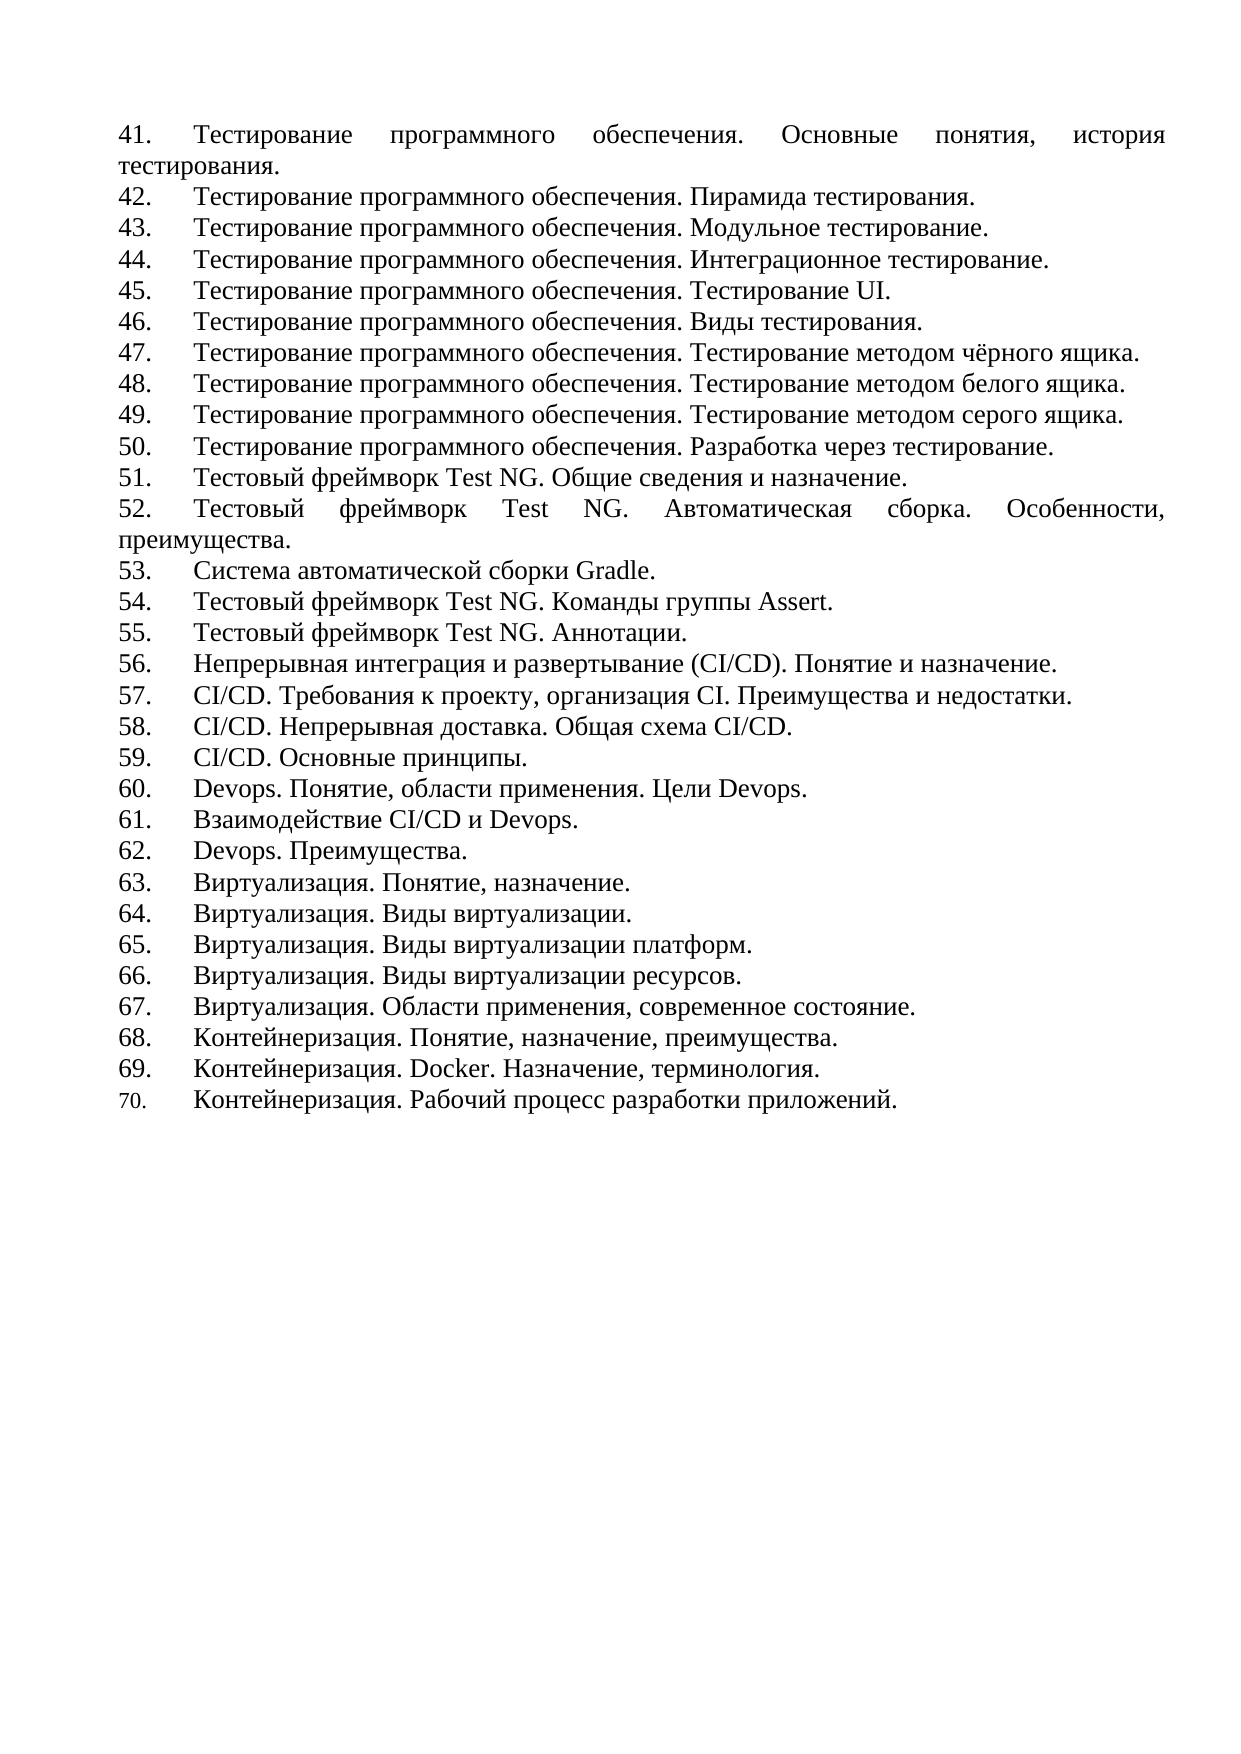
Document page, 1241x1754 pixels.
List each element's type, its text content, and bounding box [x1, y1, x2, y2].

list Тестирование программного обеспечения. Пирамида тестирования. [118, 180, 1167, 212]
list Тестирование программного обеспечения. Основные понятия, история тестирования. [118, 118, 1167, 180]
list Виртуализация. Понятие, назначение. [118, 866, 1167, 897]
list Тестирование программного обеспечения. Тестирование методом серого ящика. [118, 398, 1167, 429]
list Контейнеризация. Рабочий процесс разработки приложений. [118, 1084, 1167, 1115]
list Тестирование программного обеспечения. Разработка через тестирование. [118, 429, 1167, 461]
list CI/CD. Непрерывная доставка. Общая схема CI/CD. [118, 710, 1167, 741]
list Виртуализация. Виды виртуализации ресурсов. [118, 959, 1167, 990]
list Контейнеризация. Docker. Назначение, терминология. [118, 1052, 1167, 1084]
list Система автоматической сборки Gradle. [118, 554, 1167, 585]
list Виртуализация. Области применения, современное состояние. [118, 990, 1167, 1021]
list CI/CD. Требования к проекту, организация CI. Преимущества и недостатки. [118, 679, 1167, 710]
list Тестирование программного обеспечения. Модульное тестирование. [118, 212, 1167, 243]
list Тестирование программного обеспечения. Виды тестирования. [118, 305, 1167, 336]
list Тестирование программного обеспечения. Тестирование UI. [118, 274, 1167, 305]
list Контейнеризация. Понятие, назначение, преимущества. [118, 1021, 1167, 1052]
list Взаимодействие CI/CD и Devops. [118, 803, 1167, 834]
list Тестирование программного обеспечения. Тестирование методом чёрного ящика. [118, 336, 1167, 367]
list Виртуализация. Виды виртуализации платформ. [118, 928, 1167, 959]
list Тестовый фреймворк Test NG. Общие сведения и назначение. [118, 461, 1167, 492]
list Непрерывная интеграция и развертывание (CI/CD). Понятие и назначение. [118, 648, 1167, 679]
list CI/CD. Основные принципы. [118, 741, 1167, 772]
list Тестирование программного обеспечения. Интеграционное тестирование. [118, 243, 1167, 274]
list Devops. Преимущества. [118, 834, 1167, 866]
list Тестовый фреймворк Test NG. Команды группы Assert. [118, 585, 1167, 616]
list Тестовый фреймворк Test NG. Аннотации. [118, 616, 1167, 648]
list Devops. Понятие, области применения. Цели Devops. [118, 772, 1167, 803]
list Тестирование программного обеспечения. Тестирование методом белого ящика. [118, 367, 1167, 398]
list Тестовый фреймворк Test NG. Автоматическая сборка. Особенности, преимущества. [118, 492, 1167, 554]
list Виртуализация. Виды виртуализации. [118, 897, 1167, 928]
